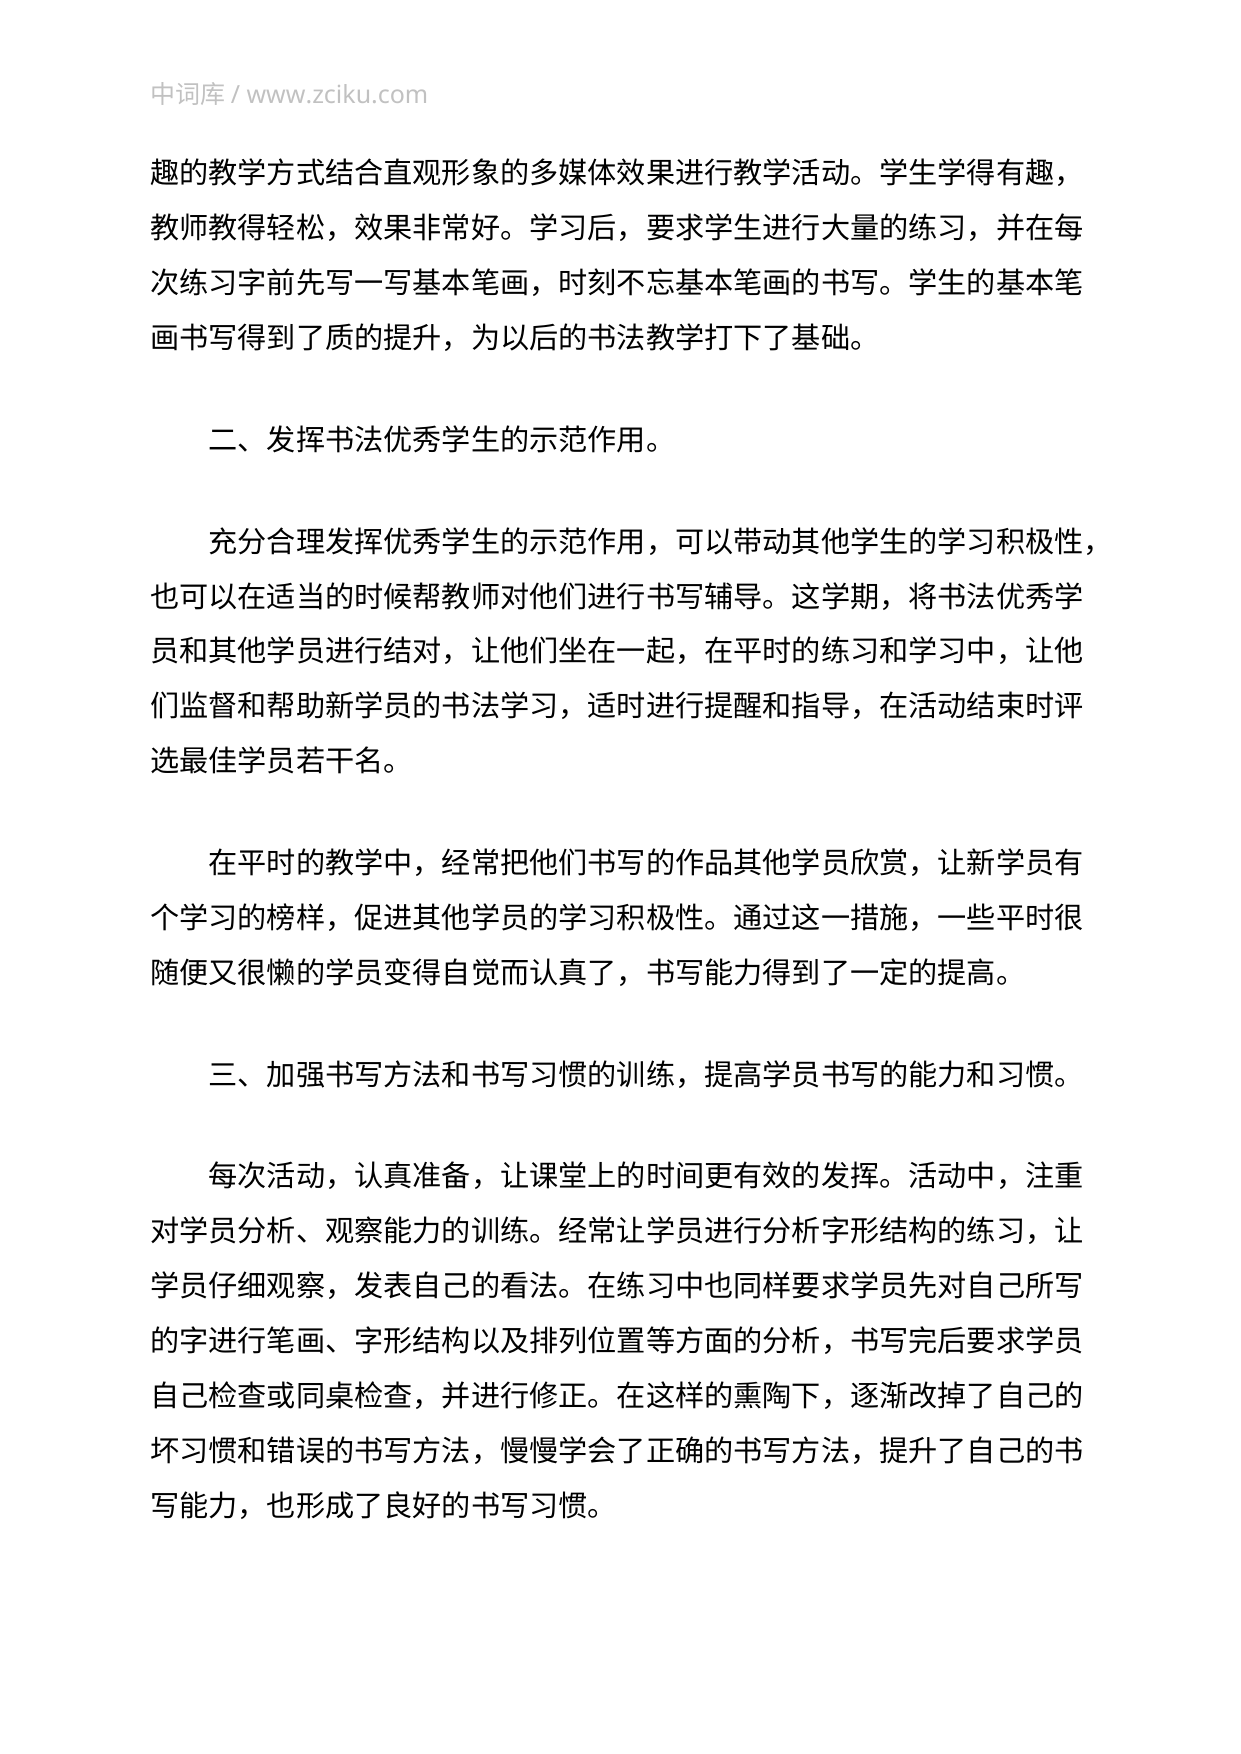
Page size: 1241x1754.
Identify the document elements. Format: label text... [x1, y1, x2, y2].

text 二、发挥书法优秀学生的示范作用。 [150, 416, 1090, 459]
text 每次活动，认真准备，让课堂上的时间更有效的发挥。活动中，注重对学员分析、观察能力的训练。经常让学员进行分析字形结构的练习，让学员仔细观察，发表自己的看法。在练习中也同样要求学员先对自己所写的字进行笔画、字形结构以及排列位置等方面的分析，书写完后要求学员自己检查或同桌检查，并进行修正。在这样的熏陶下，逐渐改掉了自己的坏习惯和错误的书写方法，慢慢学会了正确的书写方法，提升了自己的书写能力，也形成了良好的书写习惯。 [150, 1153, 1090, 1524]
text 充分合理发挥优秀学生的示范作用，可以带动其他学生的学习积极性，也可以在适当的时候帮教师对他们进行书写辅导。这学期，将书法优秀学员和其他学员进行结对，让他们坐在一起，在平时的练习和学习中，让他们监督和帮助新学员的书法学习，适时进行提醒和指导，在活动结束时评选最佳学员若干名。 [150, 518, 1090, 780]
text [150, 150, 1090, 357]
text 在平时的教学中，经常把他们书写的作品其他学员欣赏，让新学员有个学习的榜样，促进其他学员的学习积极性。通过这一措施，一些平时很随便又很懒的学员变得自觉而认真了，书写能力得到了一定的提高。 [150, 839, 1090, 992]
text 三、加强书写方法和书写习惯的训练，提高学员书写的能力和习惯。 [150, 1051, 1090, 1093]
